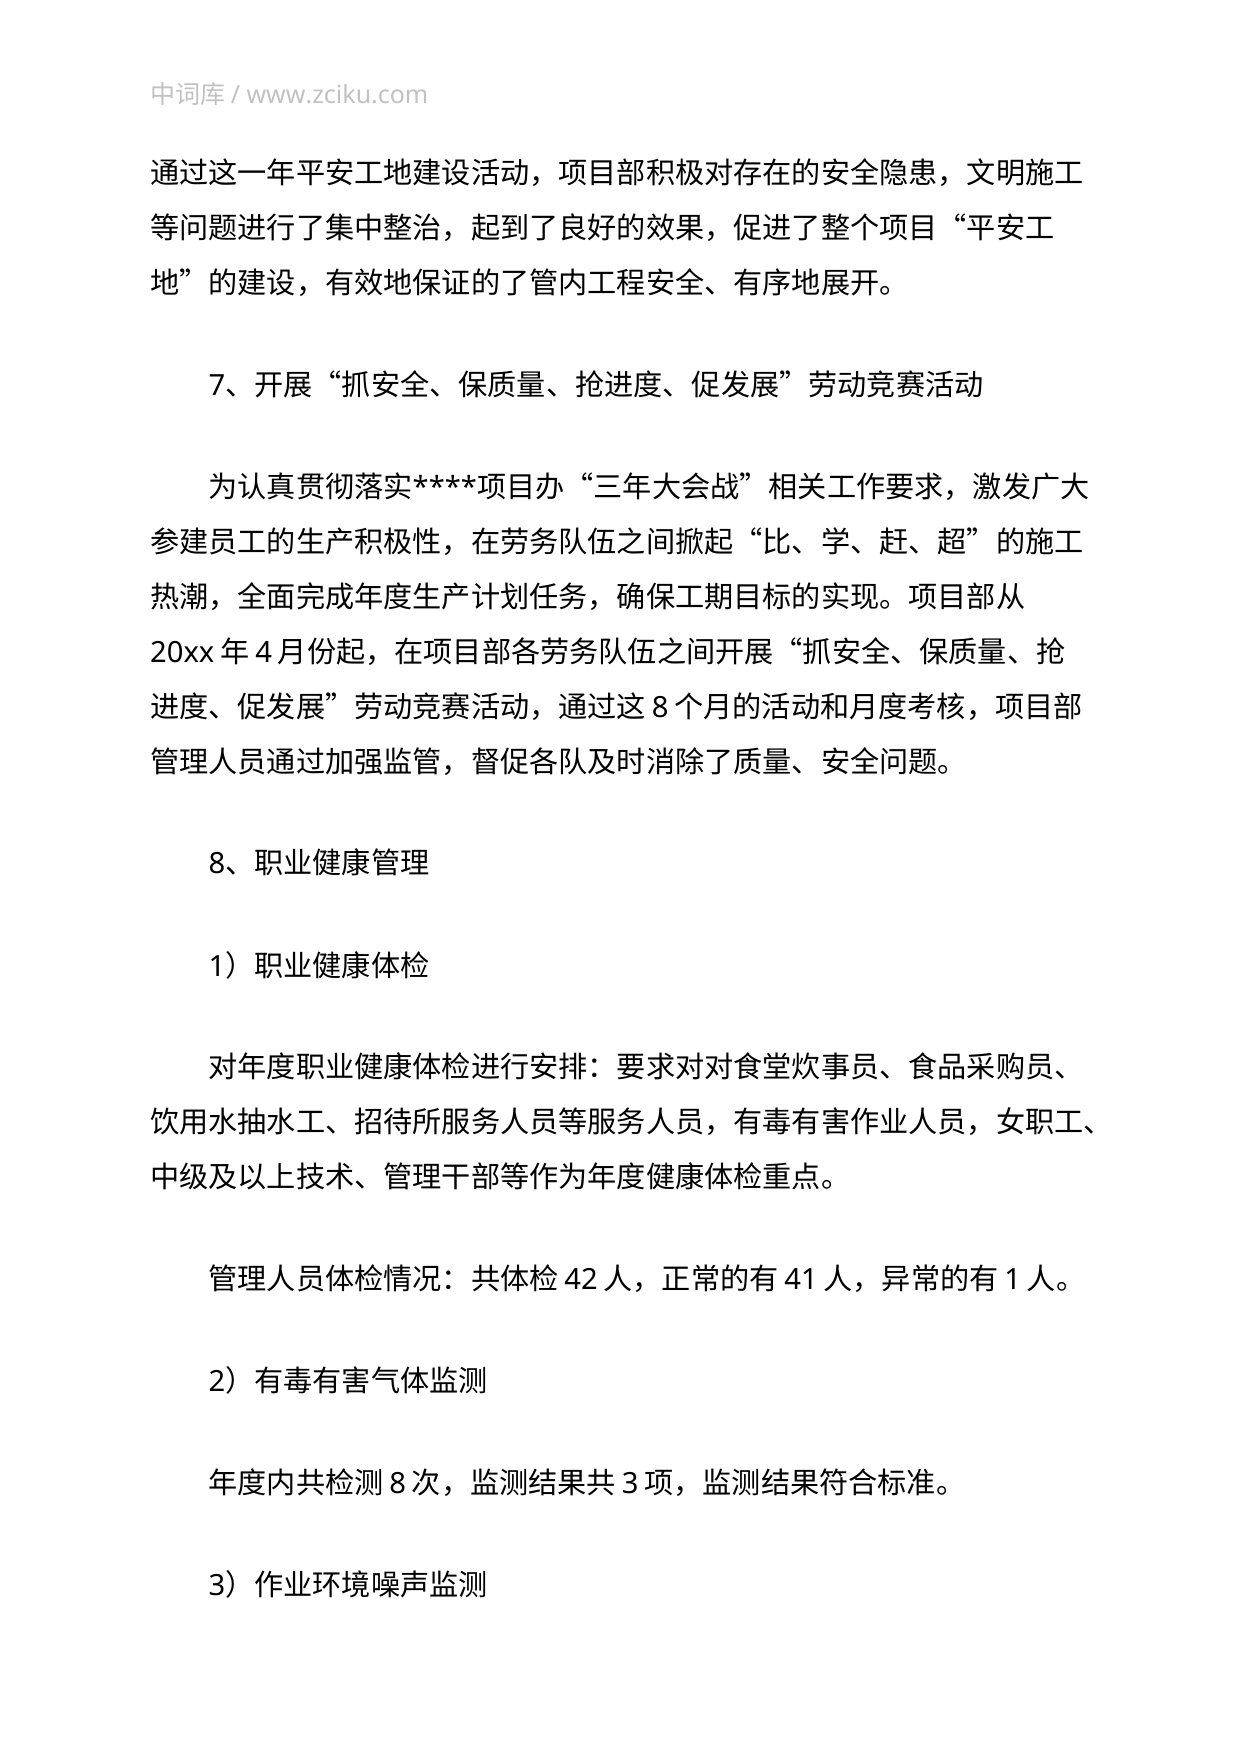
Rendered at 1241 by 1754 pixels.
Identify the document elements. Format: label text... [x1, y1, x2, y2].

text 2）有毒有害气体监测 [150, 1358, 1090, 1400]
text 管理人员体检情况：共体检42人，正常的有41人，异常的有1人。 [150, 1256, 1090, 1298]
text 7、开展“抓安全、保质量、抢进度、促发展”劳动竞赛活动 [150, 362, 1090, 404]
text 为认真贯彻落实****项目办“三年大会战”相关工作要求，激发广大参建员工的生产积极性，在劳务队伍之间掀起“比、学、赶、超”的施工热潮，全面完成年度生产计划任务，确保工期目标的实现。项目部从20xx年4月份起，在项目部各劳务队伍之间开展“抓安全、保质量、抢进度、促发展”劳动竞赛活动，通过这8个月的活动和月度考核，项目部管理人员通过加强监管，督促各队及时消除了质量、安全问题。 [150, 463, 1090, 781]
text 8、职业健康管理 [150, 840, 1090, 882]
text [150, 150, 1090, 302]
text 3）作业环境噪声监测 [150, 1562, 1090, 1604]
text 年度内共检测8次，监测结果共3项，监测结果符合标准。 [150, 1459, 1090, 1502]
text 对年度职业健康体检进行安排：要求对对食堂炊事员、食品采购员、饮用水抽水工、招待所服务人员等服务人员，有毒有害作业人员，女职工、中级及以上技术、管理干部等作为年度健康体检重点。 [150, 1044, 1090, 1196]
text 1）职业健康体检 [150, 942, 1090, 984]
